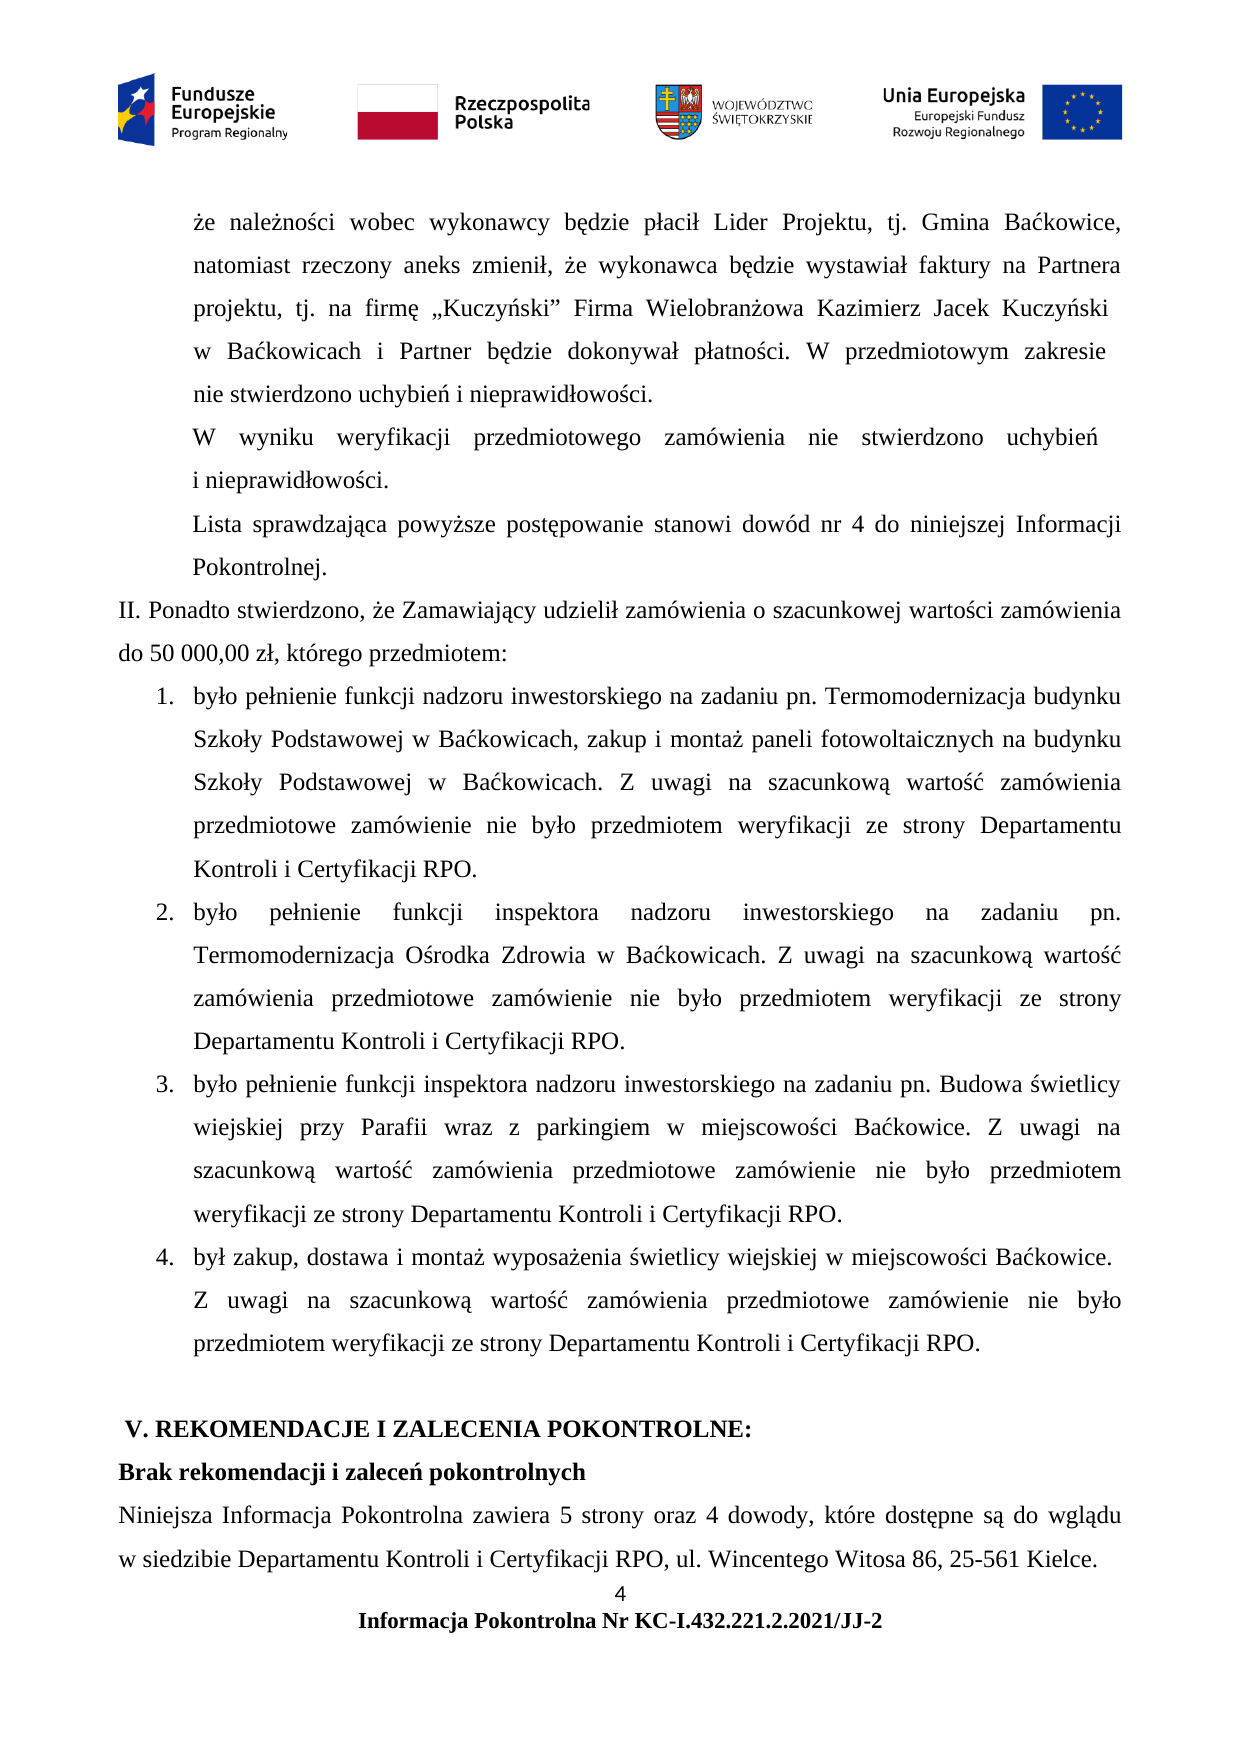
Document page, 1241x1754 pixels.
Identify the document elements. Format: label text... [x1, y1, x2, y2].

picture [118, 73, 288, 146]
picture [655, 73, 813, 146]
text Lista sprawdzająca powyższe postępowanie stanowi dowód nr 4 do niniejszej Informacji Pokontrolnej. [192, 509, 1122, 581]
picture [357, 73, 590, 146]
text Brak rekomendacji i zaleceń pokontrolnych [118, 1457, 1122, 1486]
list był zakup, dostawa i montaż wyposażenia świetlicy wiejskiej w miejscowości Baćkowice. Z uwagi na szacunkową wartość zamówienia przedmiotowe zamówienie nie było przedmiotem weryfikacji ze strony Departamentu Kontroli i Certyfikacji RPO. [156, 1242, 1122, 1357]
text V. REKOMENDACJE I ZALECENIA POKONTROLNE: [118, 1414, 1122, 1443]
list było pełnienie funkcji inspektora nadzoru inwestorskiego na zadaniu pn. Budowa świetlicy wiejskiej przy Parafii wraz z parkingiem w miejscowości Baćkowice. Z uwagi na szacunkową wartość zamówienia przedmiotowe zamówienie nie było przedmiotem weryfikacji ze strony Departamentu Kontroli i Certyfikacji RPO. [156, 1069, 1122, 1227]
list było pełnienie funkcji inspektora nadzoru inwestorskiego na zadaniu pn. Termomodernizacja Ośrodka Zdrowia w Baćkowicach. Z uwagi na szacunkową wartość zamówienia przedmiotowe zamówienie nie było przedmiotem weryfikacji ze strony Departamentu Kontroli i Certyfikacji RPO. [156, 897, 1122, 1055]
list było pełnienie funkcji nadzoru inwestorskiego na zadaniu pn. Termomodernizacja budynku Szkoły Podstawowej w Baćkowicach, zakup i montaż paneli fotowoltaicznych na budynku Szkoły Podstawowej w Baćkowicach. Z uwagi na szacunkową wartość zamówienia przedmiotowe zamówienie nie było przedmiotem weryfikacji ze strony Departamentu Kontroli i Certyfikacji RPO. [156, 681, 1122, 882]
text II. Ponadto stwierdzono, że Zamawiający udzielił zamówienia o szacunkowej wartości zamówienia do 50 000,00 zł, którego przedmiotem: [118, 595, 1122, 667]
text W wyniku weryfikacji przedmiotowego zamówienia nie stwierdzono uchybień i nieprawidłowości. [192, 422, 1122, 494]
text Niniejsza Informacja Pokontrolna zawiera 5 strony oraz 4 dowody, które dostępne są do wglądu w siedzibie Departamentu Kontroli i Certyfikacji RPO, ul. Wincentego Witosa 86, 25-561 Kielce. [118, 1501, 1122, 1572]
picture [883, 73, 1123, 146]
